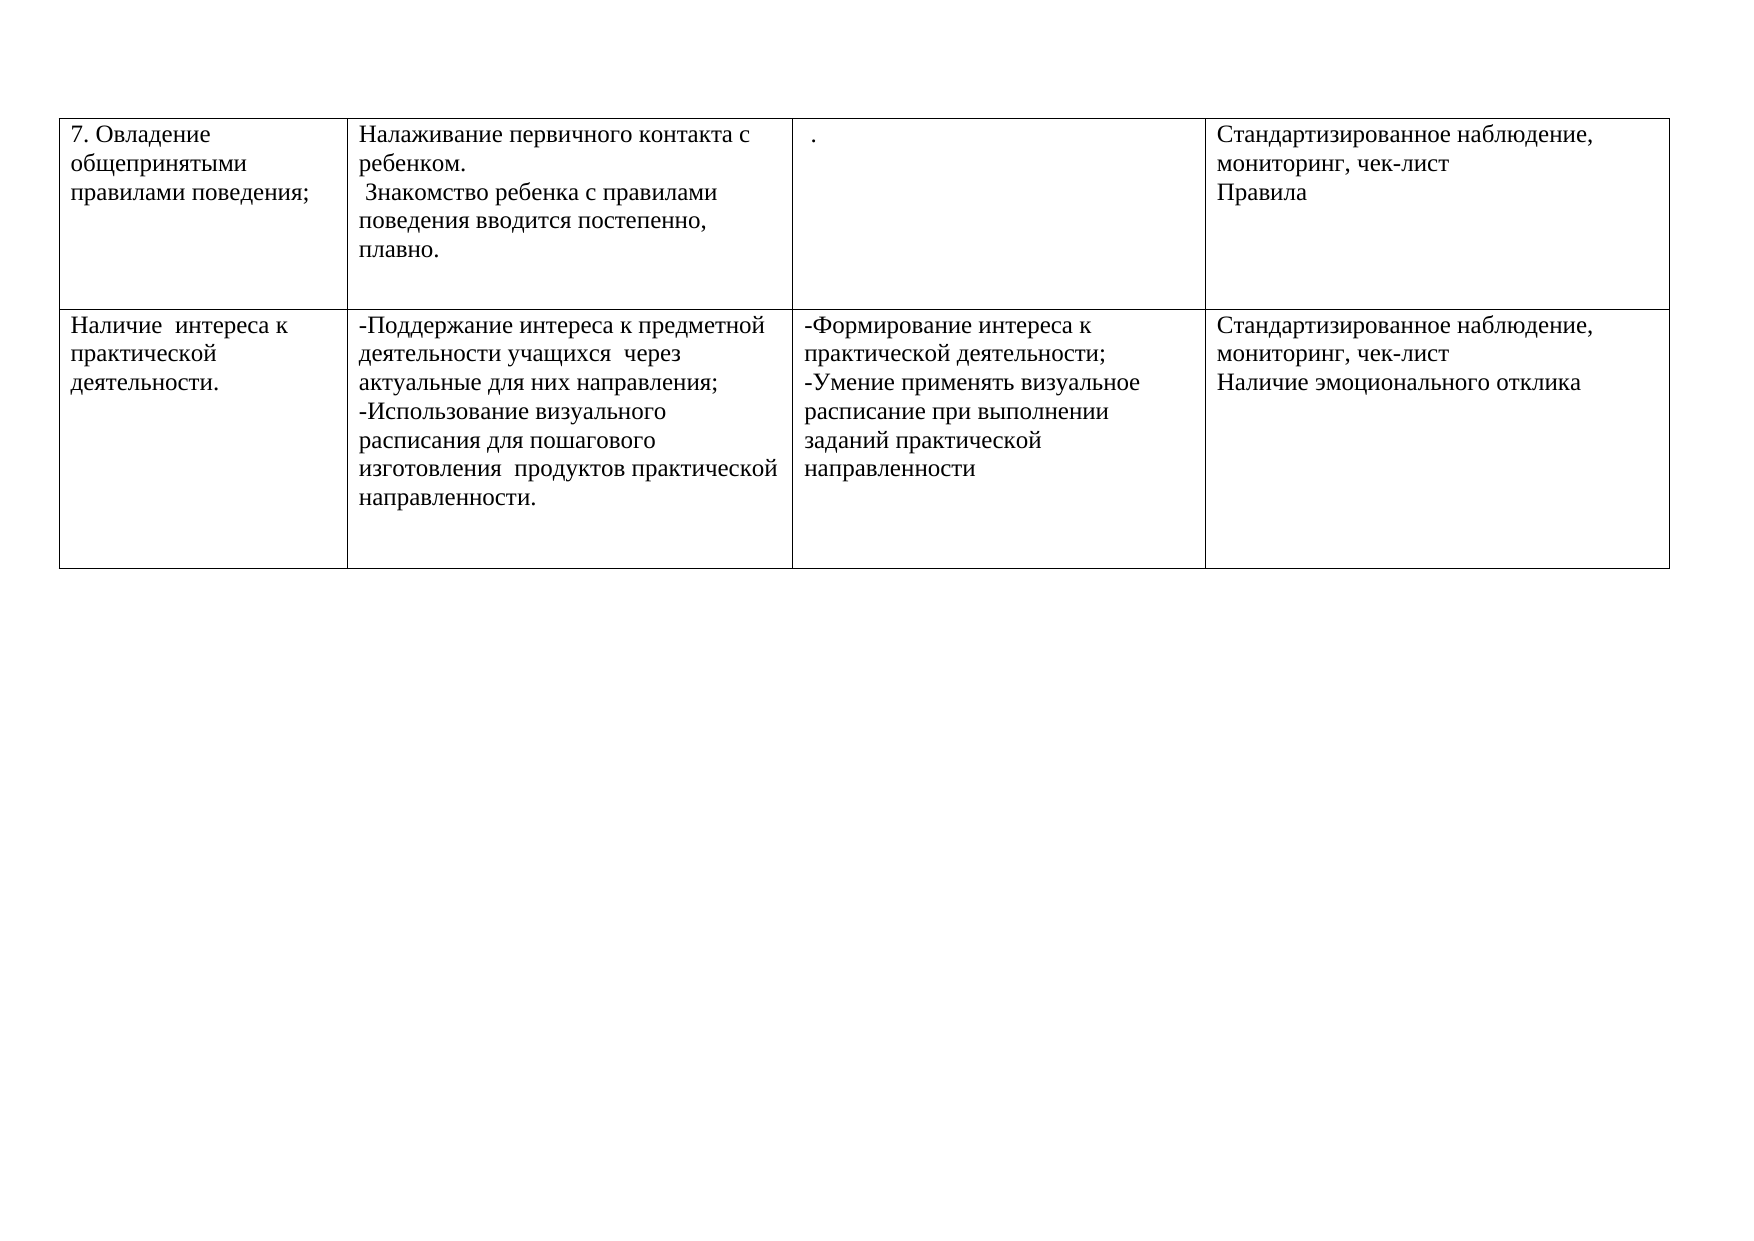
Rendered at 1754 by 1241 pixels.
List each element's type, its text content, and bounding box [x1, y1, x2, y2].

table_cell Стандартизированное наблюдение, мониторинг, чек-лист Правила [1206, 119, 1669, 309]
table_cell -Поддержание интереса к предметной деятельности учащихся через актуальные для них направления; -Использование визуального расписания для пошагового изготовления продуктов практической направленности. [348, 310, 792, 568]
table_cell -Формирование интереса к практической деятельности; -Умение применять визуальное расписание при выполнении заданий практической направленности [793, 310, 1205, 568]
table_cell Стандартизированное наблюдение, мониторинг, чек-лист Наличие эмоционального отклика [1206, 310, 1669, 568]
table_cell Наличие интереса к практической деятельности. [60, 310, 347, 568]
table_cell Налаживание первичного контакта с ребенком. Знакомство ребенка с правилами поведения вводится постепенно, плавно. [348, 119, 792, 309]
table_cell . [793, 119, 1205, 309]
table_cell 7. Овладение общепринятыми правилами поведения; [60, 119, 347, 309]
